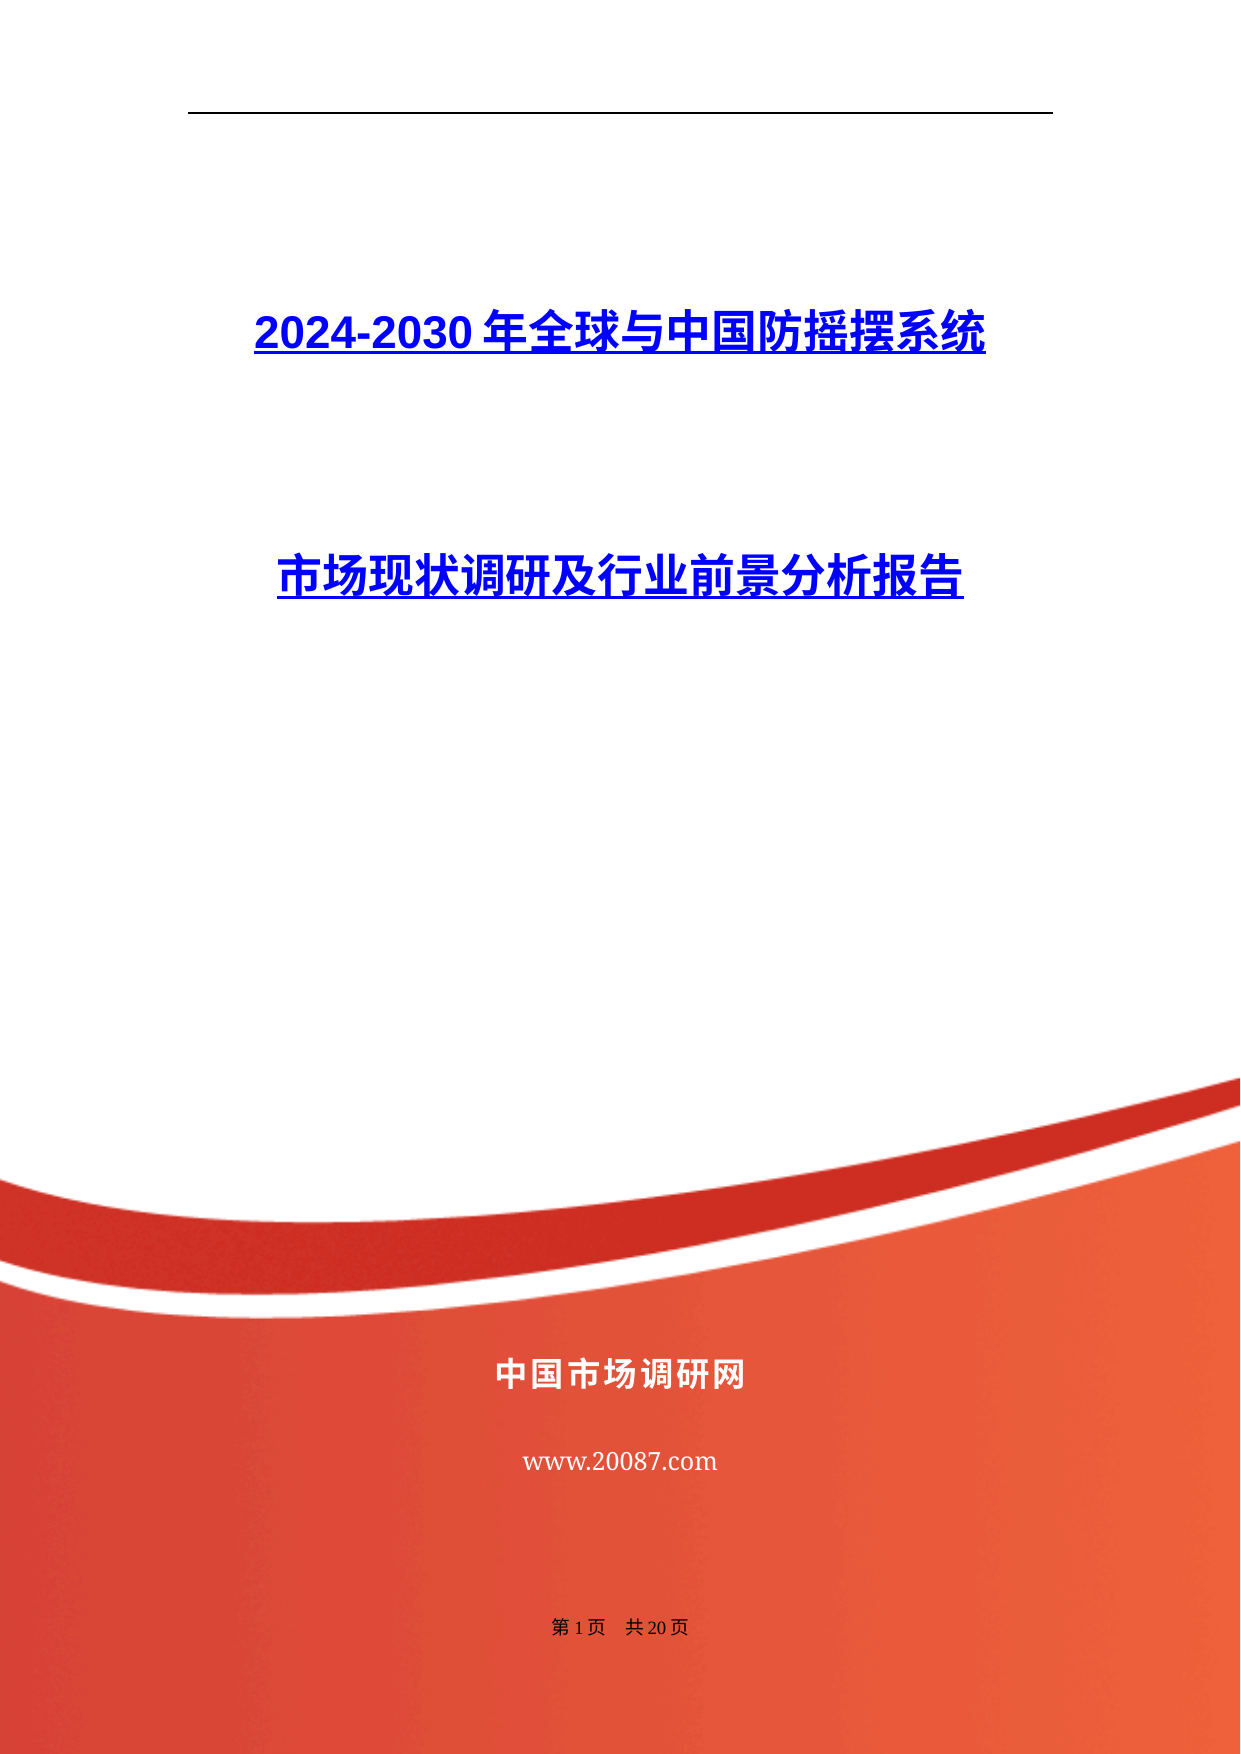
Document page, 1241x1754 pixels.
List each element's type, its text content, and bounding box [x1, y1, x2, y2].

subtitle 中国市场调研网 [187, 1339, 1053, 1404]
table_header 2024-2030年全球与中国防摇摆系统市场现状调研及行业前景分析报告 [188, 207, 1053, 773]
picture [0, 1006, 1241, 1754]
text www.20087.com [187, 1428, 1053, 1493]
